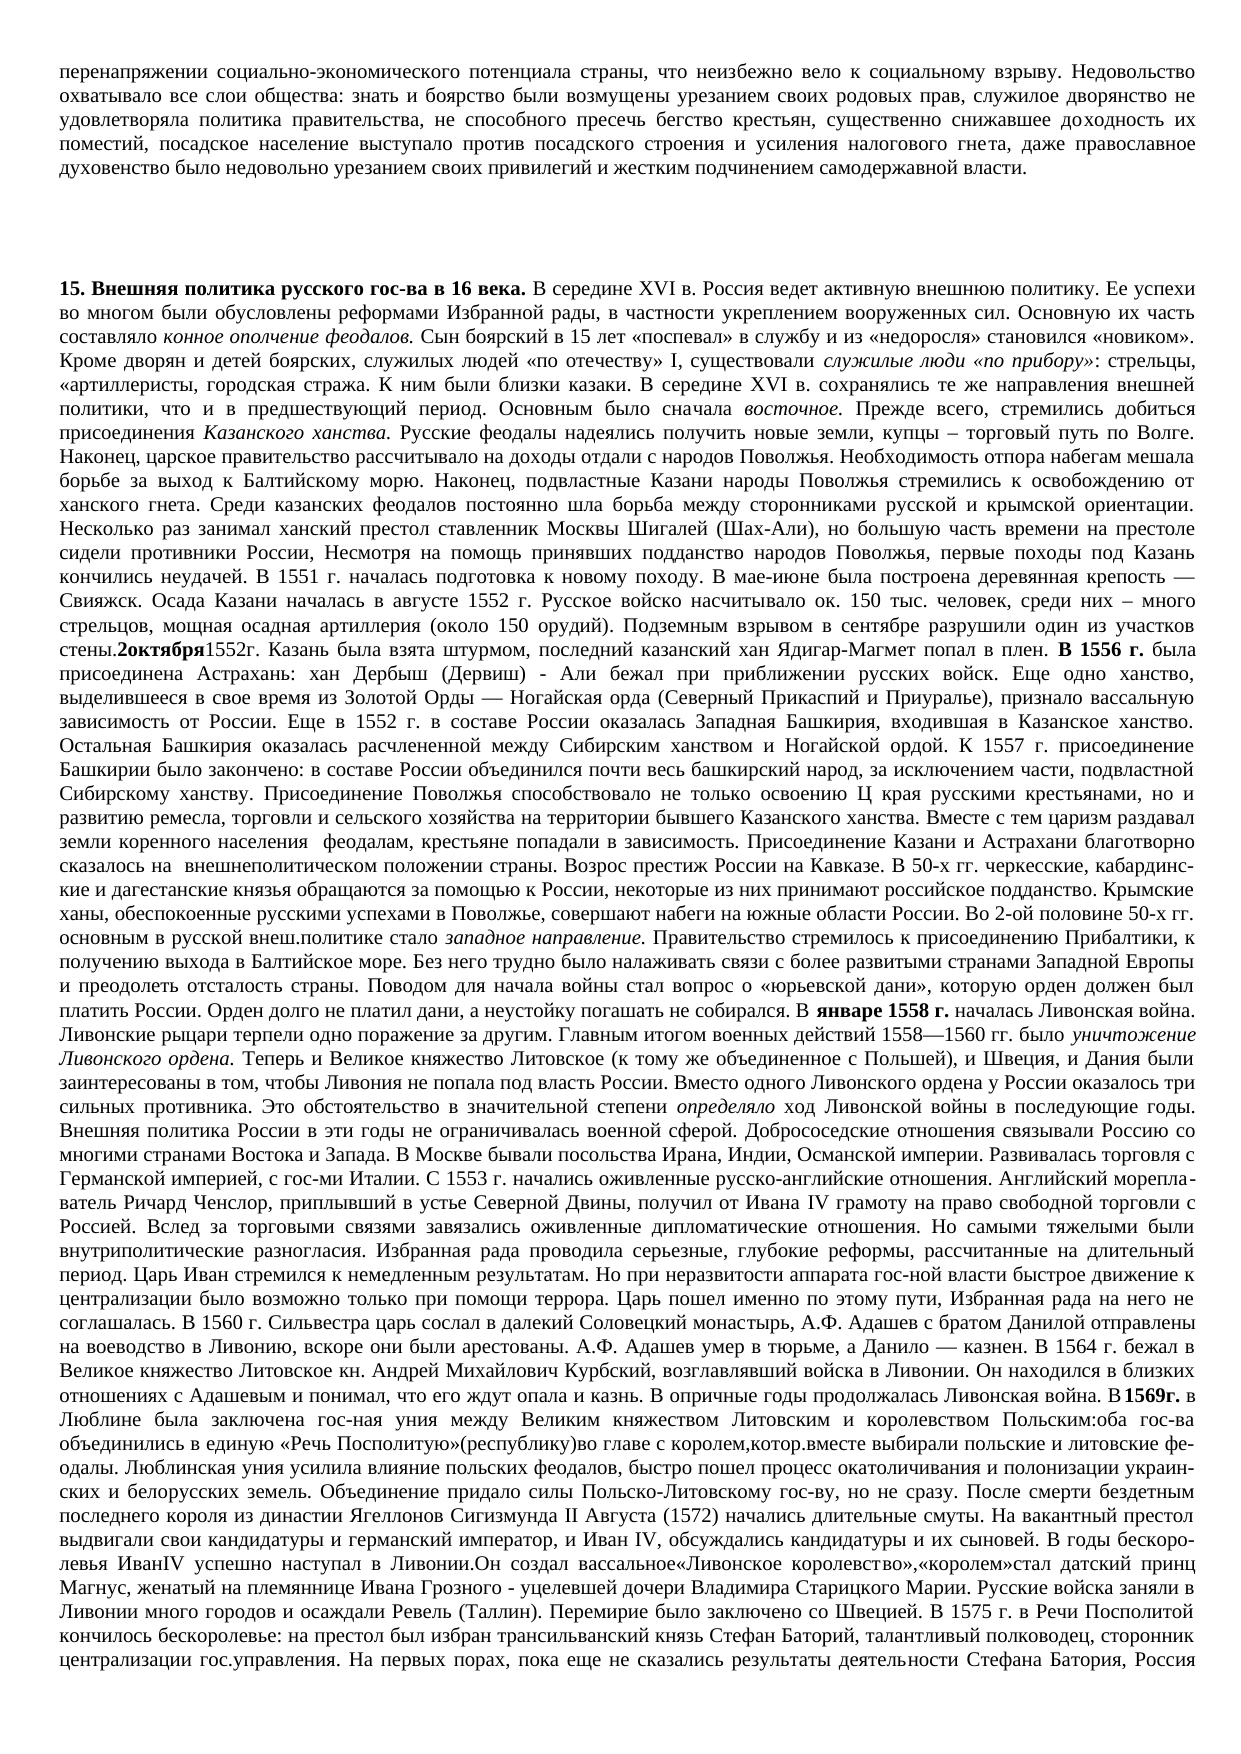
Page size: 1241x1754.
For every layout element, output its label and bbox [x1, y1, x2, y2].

text [59, 59, 1196, 179]
text [59, 276, 1196, 1671]
